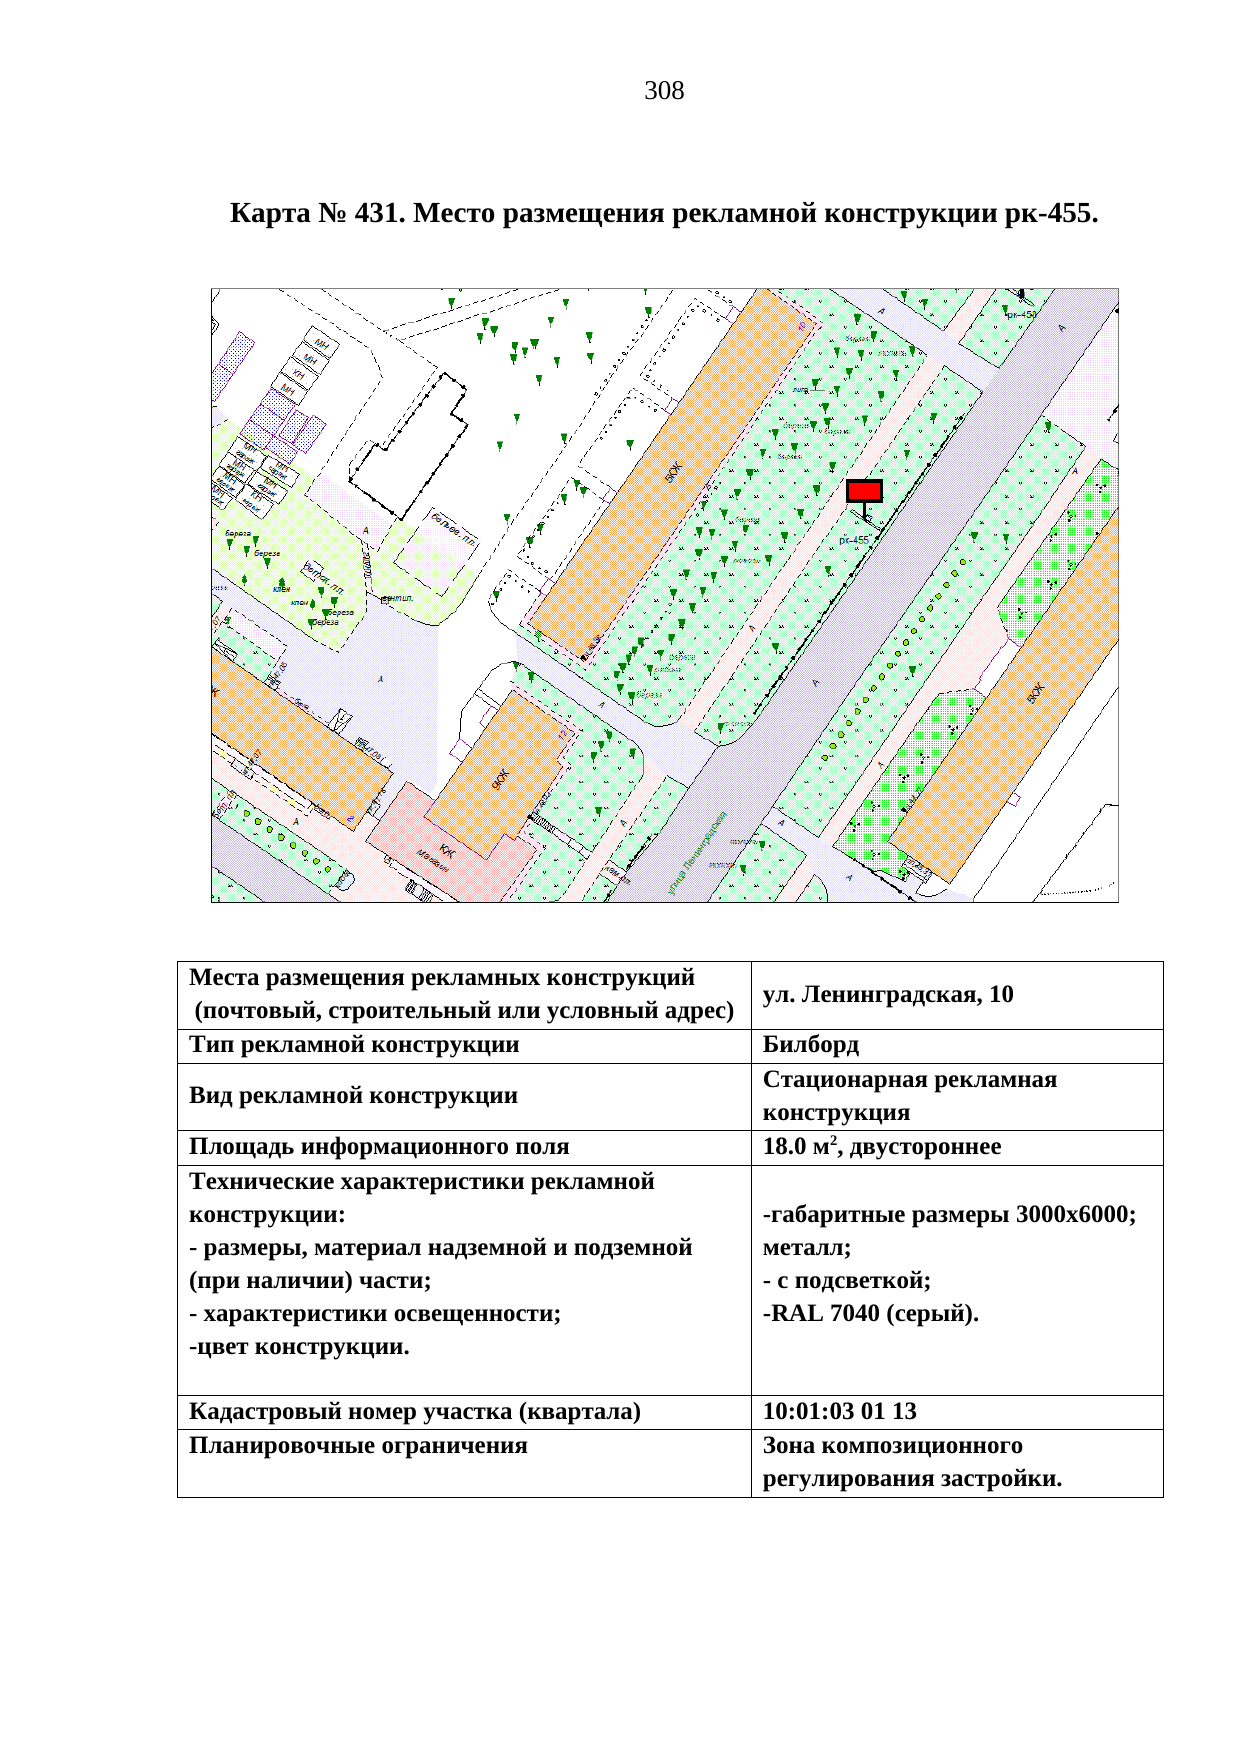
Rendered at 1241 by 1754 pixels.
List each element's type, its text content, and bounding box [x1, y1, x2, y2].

table_header ул. Ленинградская, 10 [752, 962, 1163, 1028]
table_cell 18.0 м2, двустороннее [752, 1131, 1163, 1165]
table_cell Площадь информационного поля [178, 1131, 751, 1165]
table_cell -габаритные размеры 3000х6000; металл; - с подсветкой; -RAL 7040 (серый). [752, 1166, 1163, 1395]
table_header Места размещения рекламных конструкций (почтовый, строительный или условный адрес) [178, 962, 751, 1028]
text Карта № 431. Место размещения рекламной конструкции рк-455. [177, 196, 1152, 229]
picture [177, 255, 1152, 936]
table_cell Билборд [752, 1030, 1163, 1063]
table_cell Тип рекламной конструкции [178, 1030, 751, 1063]
table_cell Кадастровый номер участка (квартала) [178, 1396, 751, 1429]
table_cell Вид рекламной конструкции [178, 1064, 751, 1130]
table_cell Планировочные ограничения [178, 1430, 751, 1497]
table_cell 10:01:03 01 13 [752, 1396, 1163, 1429]
table_cell Стационарная рекламная конструкция [752, 1064, 1163, 1130]
table_cell Зона композиционного регулирования застройки. [752, 1430, 1163, 1497]
table_cell Технические характеристики рекламной конструкции: - размеры, материал надземной и подземной (при наличии) части; - характеристики освещенности; -цвет конструкции. [178, 1166, 751, 1395]
